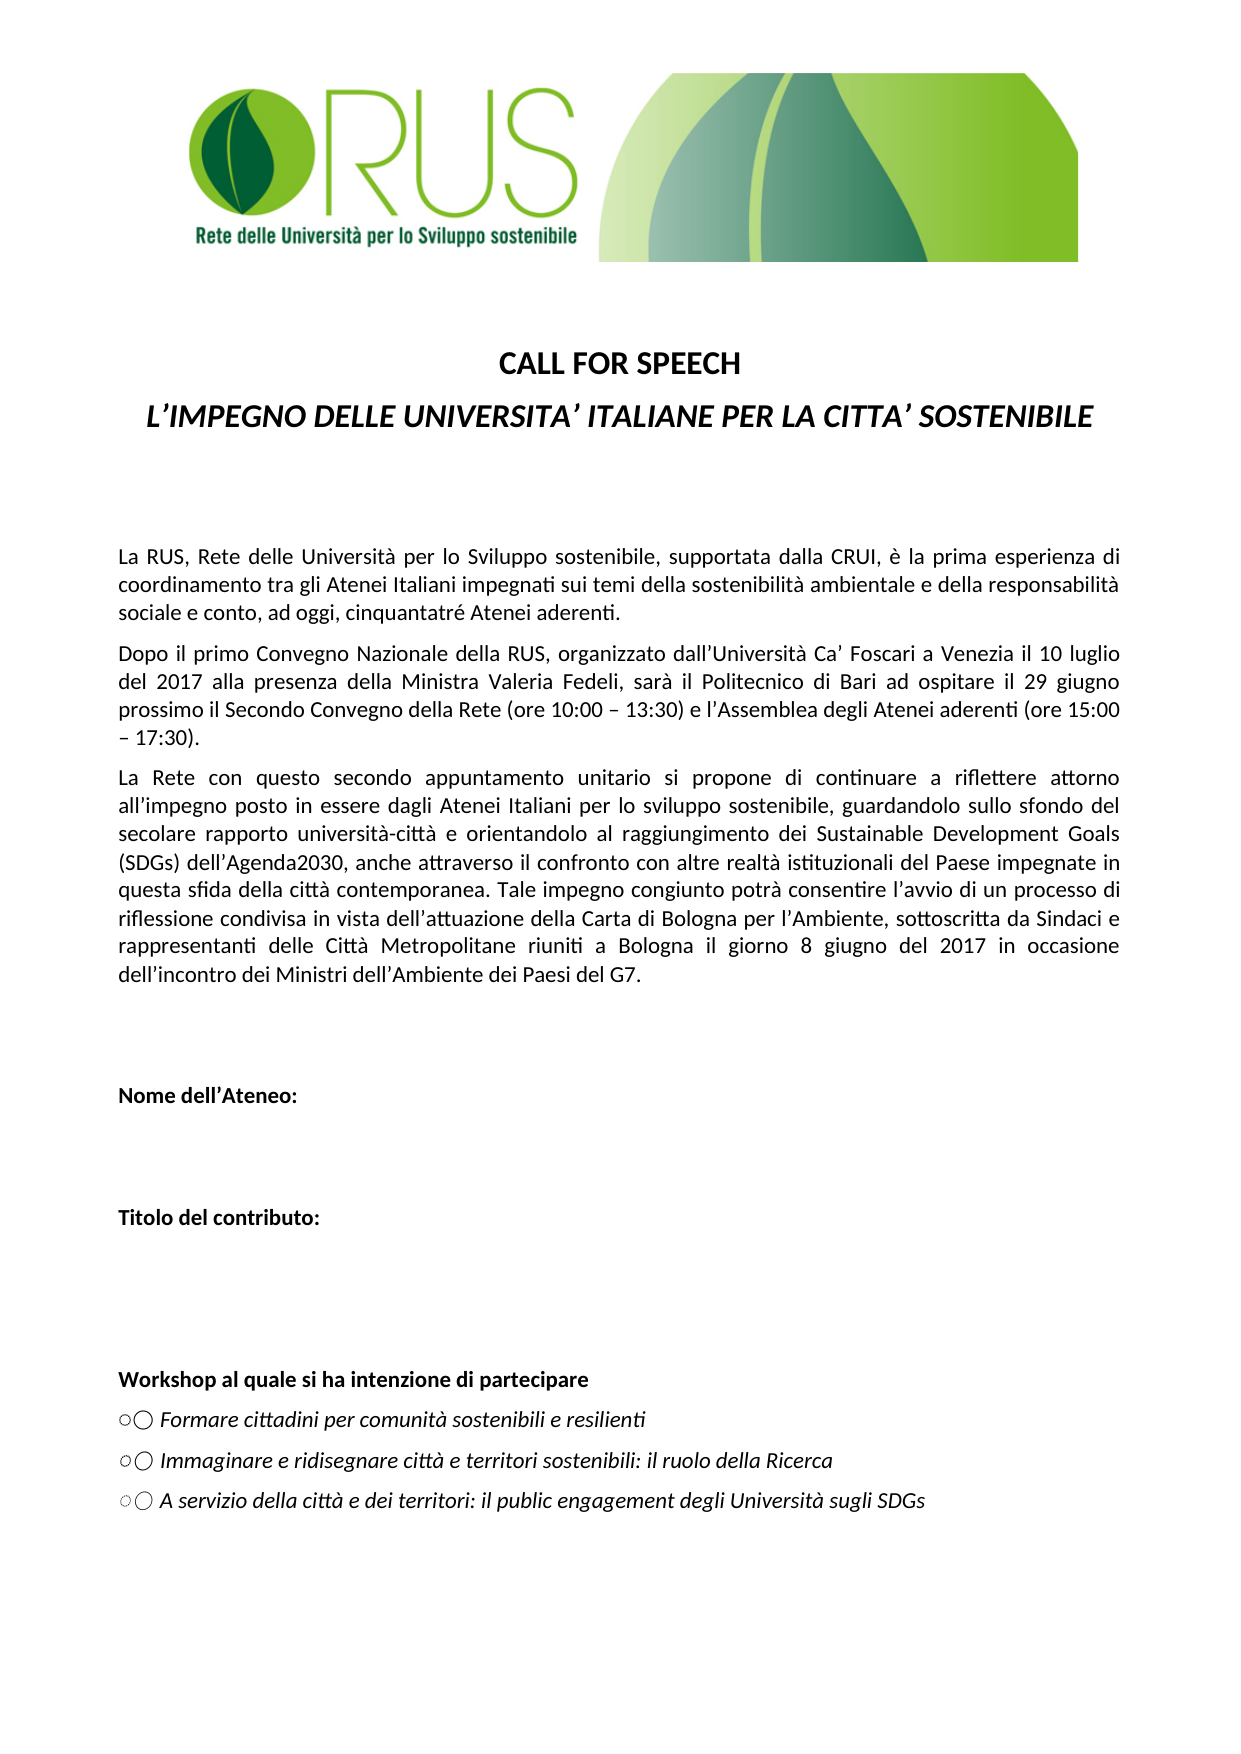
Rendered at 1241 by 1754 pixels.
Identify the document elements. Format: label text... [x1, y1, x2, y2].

text Workshop al quale si ha intenzione di partecipare [118, 1365, 1122, 1393]
text Dopo il primo Convegno Nazionale della RUS, organizzato dall’Università Ca’ Foscari a Venezia il 10 luglio del 2017 alla presenza della Ministra Valeria Fedeli, sarà il Politecnico di Bari ad ospitare il 29 giugno prossimo il Secondo Convegno della Rete (ore 10:00 – 13:30) e l’Assemblea degli Atenei aderenti (ore 15:00 – 17:30). [118, 639, 1122, 751]
picture [162, 73, 1079, 262]
text La Rete con questo secondo appuntamento unitario si propone di continuare a riflettere attorno all’impegno posto in essere dagli Atenei Italiani per lo sviluppo sostenibile, guardandolo sullo sfondo del secolare rapporto università-città e orientandolo al raggiungimento dei Sustainable Development Goals (SDGs) dell’Agenda2030, anche attraverso il confronto con altre realtà istituzionali del Paese impegnate in questa sfida della città contemporanea. Tale impegno congiunto potrà consentire l’avvio di un processo di riflessione condivisa in vista dell’attuazione della Carta di Bologna per l’Ambiente, sottoscritta da Sindaci e rappresentanti delle Città Metropolitane riuniti a Bologna il giorno 8 giugno del 2017 in occasione dell’incontro dei Ministri dell’Ambiente dei Paesi del G7. [118, 763, 1122, 988]
text Titolo del contributo: [118, 1203, 1122, 1231]
text L’IMPEGNO DELLE UNIVERSITA’ ITALIANE PER LA CITTA’ SOSTENIBILE [118, 395, 1122, 436]
text ⃝ Immaginare e ridisegnare città e territori sostenibili: il ruolo della Ricerca [118, 1446, 1122, 1474]
text ⃝ Formare cittadini per comunità sostenibili e resilienti [118, 1405, 1122, 1433]
text Nome dell’Ateneo: [118, 1081, 1122, 1109]
text CALL FOR SPEECH [118, 342, 1122, 383]
text ⃝ A servizio della città e dei territori: il public engagement degli Università sugli SDGs [118, 1486, 1122, 1514]
text La RUS, Rete delle Università per lo Sviluppo sostenibile, supportata dalla CRUI, è la prima esperienza di coordinamento tra gli Atenei Italiani impegnati sui temi della sostenibilità ambientale e della responsabilità sociale e conto, ad oggi, cinquantatré Atenei aderenti. [118, 542, 1122, 626]
